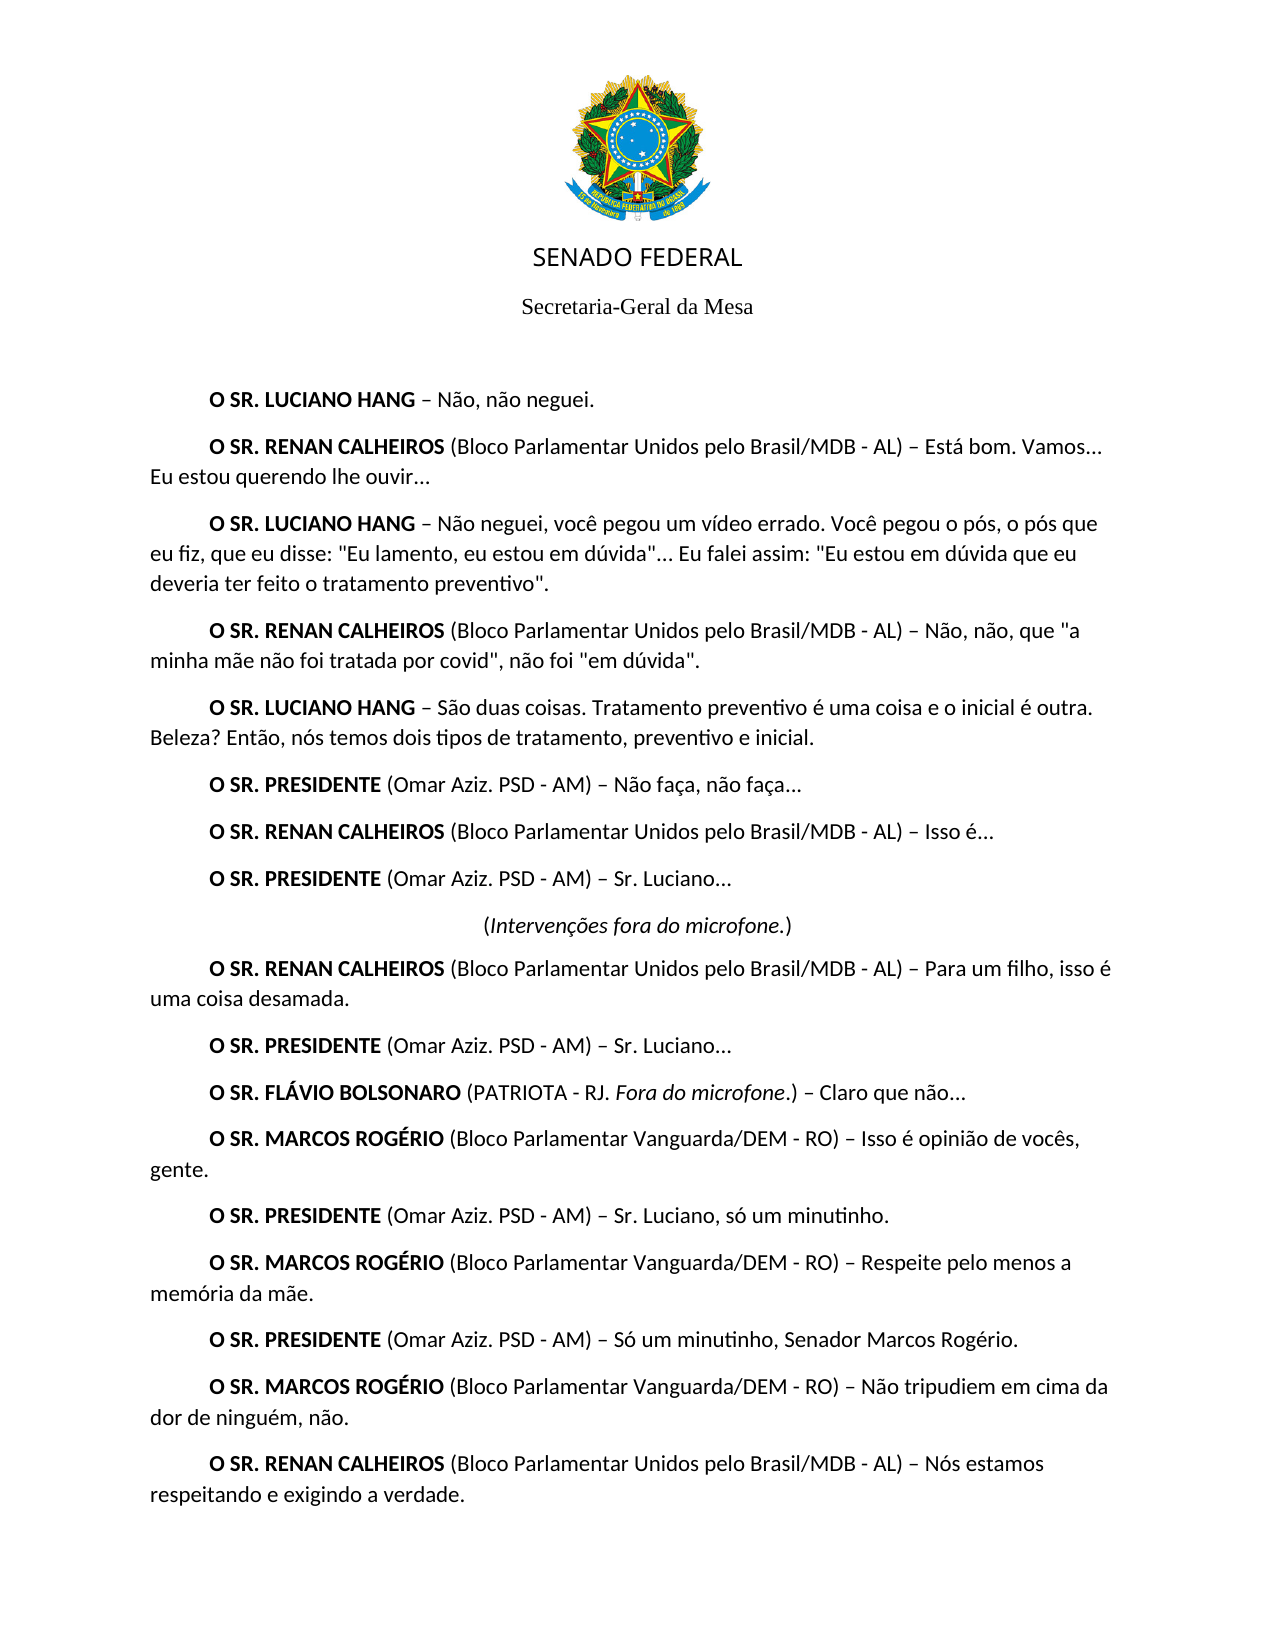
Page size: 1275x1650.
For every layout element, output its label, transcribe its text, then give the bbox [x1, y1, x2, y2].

text O SR. LUCIANO HANG – Não neguei, você pegou um vídeo errado. Você pegou o pós, o pós que eu fiz, que eu disse: "Eu lamento, eu estou em dúvida"... Eu falei assim: "Eu estou em dúvida que eu deveria ter feito o tratamento preventivo". [150, 509, 1125, 597]
picture [564, 75, 711, 221]
text O SR. PRESIDENTE (Omar Aziz. PSD - AM) – Sr. Luciano, só um minutinho. [150, 1202, 1125, 1230]
text O SR. RENAN CALHEIROS (Bloco Parlamentar Unidos pelo Brasil/MDB - AL) – Para um filho, isso é uma coisa desamada. [150, 954, 1125, 1012]
text O SR. RENAN CALHEIROS (Bloco Parlamentar Unidos pelo Brasil/MDB - AL) – Não, não, que "a minha mãe não foi tratada por covid", não foi "em dúvida". [150, 616, 1125, 674]
text O SR. MARCOS ROGÉRIO (Bloco Parlamentar Vanguarda/DEM - RO) – Isso é opinião de vocês, gente. [150, 1124, 1125, 1183]
text O SR. PRESIDENTE (Omar Aziz. PSD - AM) – Não faça, não faça... [150, 770, 1125, 798]
text O SR. RENAN CALHEIROS (Bloco Parlamentar Unidos pelo Brasil/MDB - AL) – Está bom. Vamos... Eu estou querendo lhe ouvir... [150, 432, 1125, 490]
text O SR. MARCOS ROGÉRIO (Bloco Parlamentar Vanguarda/DEM - RO) – Não tripudiem em cima da dor de ninguém, não. [150, 1372, 1125, 1431]
text O SR. RENAN CALHEIROS (Bloco Parlamentar Unidos pelo Brasil/MDB - AL) – Isso é... [150, 817, 1125, 845]
text O SR. LUCIANO HANG – São duas coisas. Tratamento preventivo é uma coisa e o inicial é outra. Beleza? Então, nós temos dois tipos de tratamento, preventivo e inicial. [150, 693, 1125, 752]
text O SR. FLÁVIO BOLSONARO (PATRIOTA - RJ. Fora do microfone.) – Claro que não... [150, 1078, 1125, 1106]
text O SR. PRESIDENTE (Omar Aziz. PSD - AM) – Sr. Luciano... [150, 1031, 1125, 1059]
text O SR. RENAN CALHEIROS (Bloco Parlamentar Unidos pelo Brasil/MDB - AL) – Nós estamos respeitando e exigindo a verdade. [150, 1449, 1125, 1508]
text O SR. PRESIDENTE (Omar Aziz. PSD - AM) – Só um minutinho, Senador Marcos Rogério. [150, 1326, 1125, 1354]
text O SR. LUCIANO HANG – Não, não neguei. [150, 385, 1125, 413]
text O SR. MARCOS ROGÉRIO (Bloco Parlamentar Vanguarda/DEM - RO) – Respeite pelo menos a memória da mãe. [150, 1248, 1125, 1307]
text O SR. PRESIDENTE (Omar Aziz. PSD - AM) – Sr. Luciano... [150, 864, 1125, 892]
text (Intervenções fora do microfone.) [150, 911, 1125, 939]
